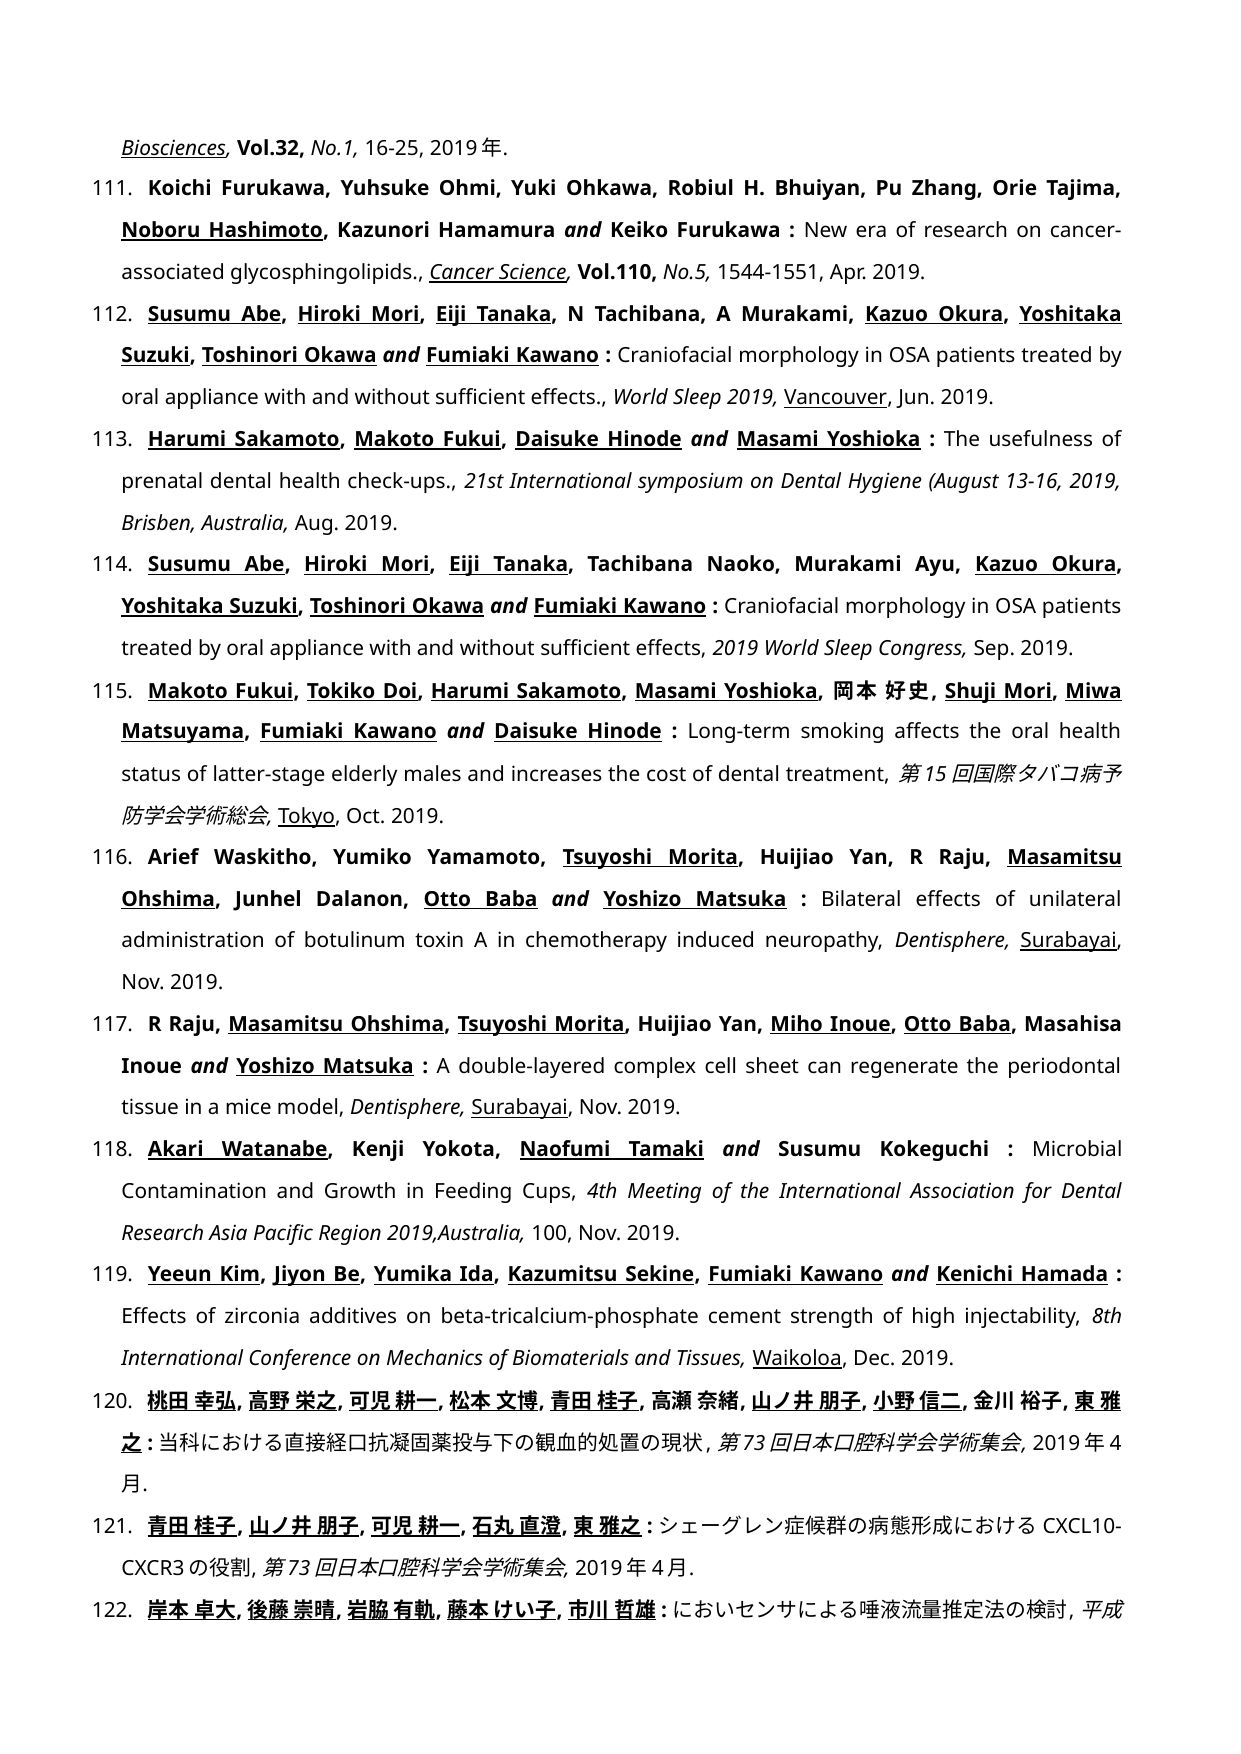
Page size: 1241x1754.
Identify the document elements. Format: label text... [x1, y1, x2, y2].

list 桃田 幸弘, 高野 栄之, 可児 耕一, 松本 文博, 青田 桂子, 高瀬 奈緒, 山ノ井 朋子, 小野 信二, 金川 裕子, 東 雅之 : 当科における直接経口抗凝固薬投与下の観血的処置の現状, 第73回日本口腔科学会学術集会, 2019年4月. [92, 1378, 1122, 1503]
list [92, 1587, 1122, 1629]
list R Raju, Masamitsu Ohshima, Tsuyoshi Morita, Huijiao Yan, Miho Inoue, Otto Baba, Masahisa Inoue and Yoshizo Matsuka : A double-layered complex cell sheet can regenerate the periodontal tissue in a mice model, Dentisphere, Surabayai, Nov. 2019. [92, 1002, 1122, 1128]
list Yeeun Kim, Jiyon Be, Yumika Ida, Kazumitsu Sekine, Fumiaki Kawano and Kenichi Hamada : Effects of zirconia additives on beta-tricalcium-phosphate cement strength of high injectability, 8th International Conference on Mechanics of Biomaterials and Tissues, Waikoloa, Dec. 2019. [92, 1253, 1122, 1378]
list Harumi Sakamoto, Makoto Fukui, Daisuke Hinode and Masami Yoshioka : The usefulness of prenatal dental health check-ups., 21st International symposium on Dental Hygiene (August 13-16, 2019, Brisben, Australia, Aug. 2019. [92, 417, 1122, 543]
list Arief Waskitho, Yumiko Yamamoto, Tsuyoshi Morita, Huijiao Yan, R Raju, Masamitsu Ohshima, Junhel Dalanon, Otto Baba and Yoshizo Matsuka : Bilateral effects of unilateral administration of botulinum toxin A in chemotherapy induced neuropathy, Dentisphere, Surabayai, Nov. 2019. [92, 835, 1122, 1002]
list Susumu Abe, Hiroki Mori, Eiji Tanaka, N Tachibana, A Murakami, Kazuo Okura, Yoshitaka Suzuki, Toshinori Okawa and Fumiaki Kawano : Craniofacial morphology in OSA patients treated by oral appliance with and without sufficient effects., World Sleep 2019, Vancouver, Jun. 2019. [92, 292, 1122, 417]
list Makoto Fukui, Tokiko Doi, Harumi Sakamoto, Masami Yoshioka, 岡本 好史, Shuji Mori, Miwa Matsuyama, Fumiaki Kawano and Daisuke Hinode : Long-term smoking affects the oral health status of latter-stage elderly males and increases the cost of dental treatment, 第15回国際タバコ病予防学会学術総会, Tokyo, Oct. 2019. [92, 668, 1122, 835]
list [92, 125, 1122, 167]
list Akari Watanabe, Kenji Yokota, Naofumi Tamaki and Susumu Kokeguchi : Microbial Contamination and Growth in Feeding Cups, 4th Meeting of the International Association for Dental Research Asia Pacific Region 2019,Australia, 100, Nov. 2019. [92, 1128, 1122, 1253]
list Susumu Abe, Hiroki Mori, Eiji Tanaka, Tachibana Naoko, Murakami Ayu, Kazuo Okura, Yoshitaka Suzuki, Toshinori Okawa and Fumiaki Kawano : Craniofacial morphology in OSA patients treated by oral appliance with and without sufficient effects, 2019 World Sleep Congress, Sep. 2019. [92, 543, 1122, 668]
list Koichi Furukawa, Yuhsuke Ohmi, Yuki Ohkawa, Robiul H. Bhuiyan, Pu Zhang, Orie Tajima, Noboru Hashimoto, Kazunori Hamamura and Keiko Furukawa : New era of research on cancer-associated glycosphingolipids., Cancer Science, Vol.110, No.5, 1544-1551, Apr. 2019. [92, 167, 1122, 292]
list 青田 桂子, 山ノ井 朋子, 可児 耕一, 石丸 直澄, 東 雅之 : シェーグレン症候群の病態形成におけるCXCL10-CXCR3の役割, 第73回日本口腔科学会学術集会, 2019年4月. [92, 1503, 1122, 1587]
